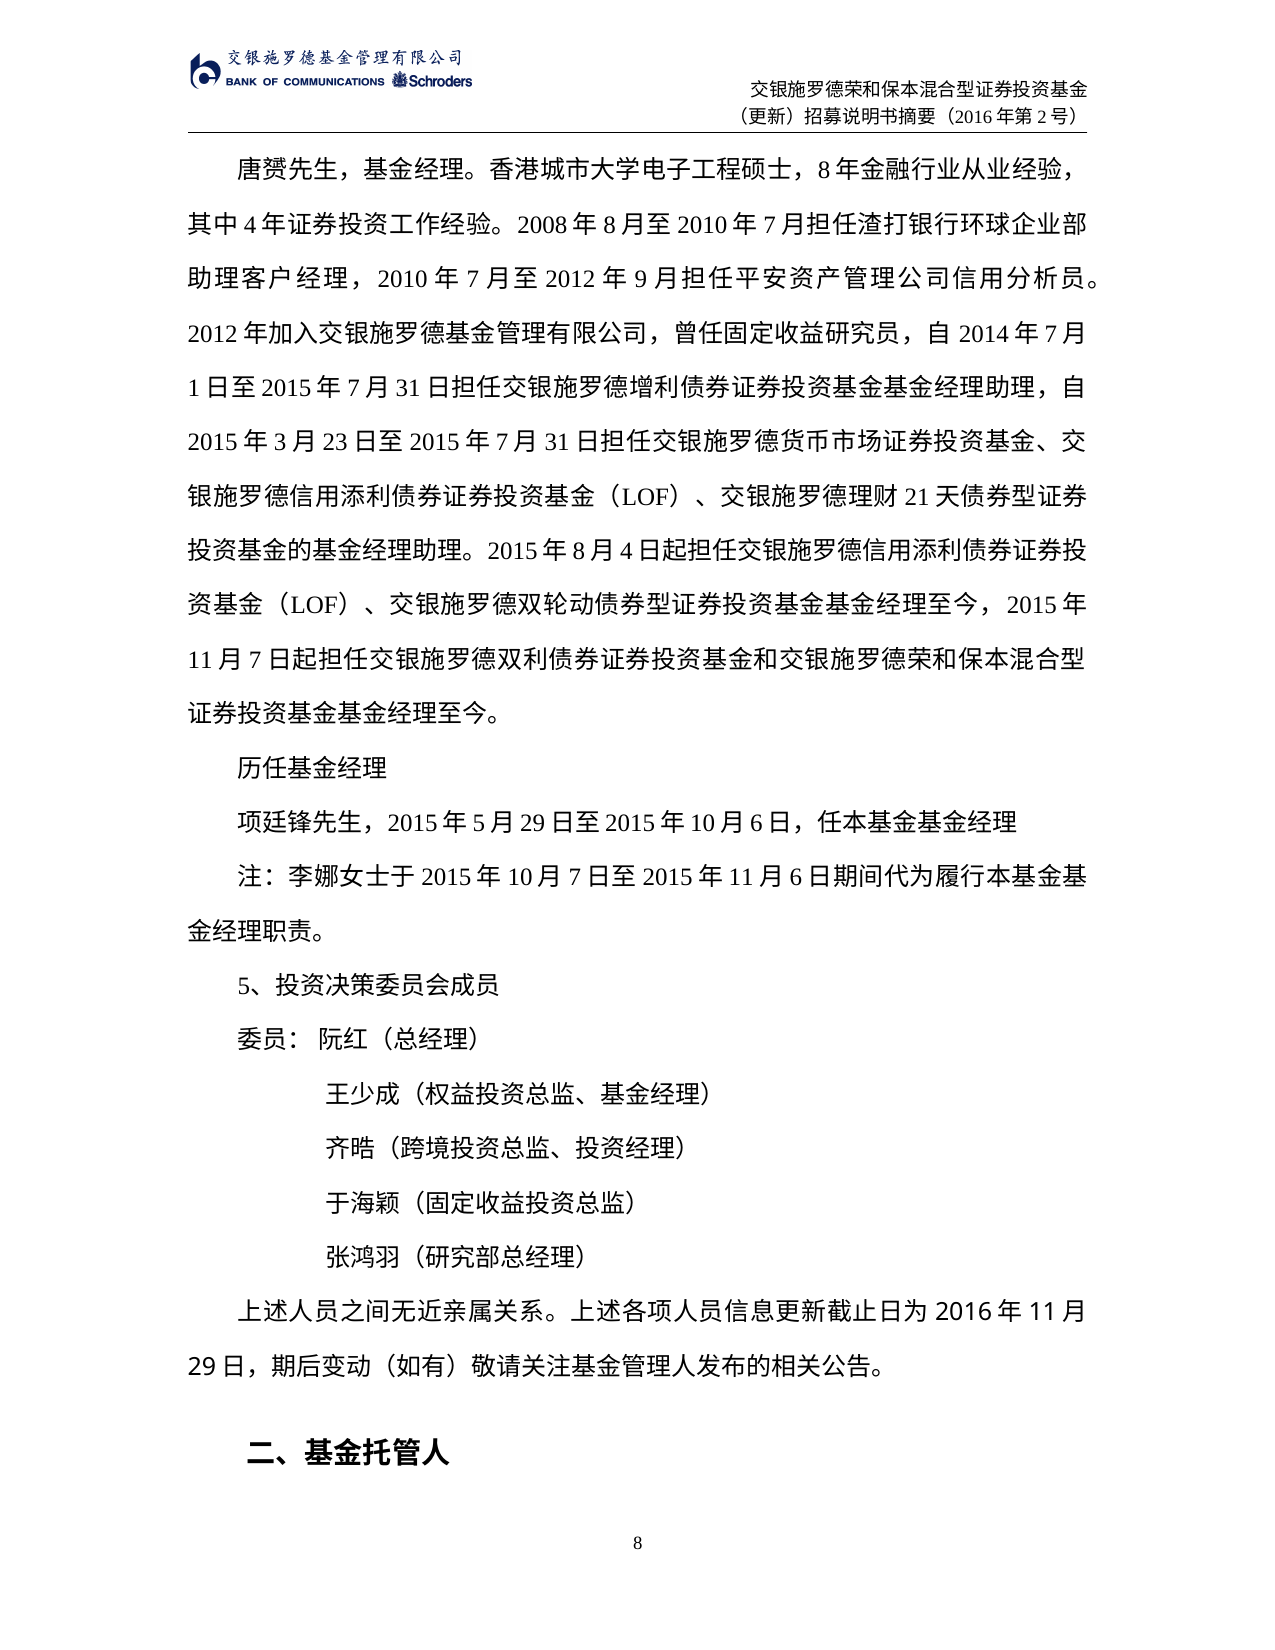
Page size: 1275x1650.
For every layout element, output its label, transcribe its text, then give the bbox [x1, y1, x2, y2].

text 齐晧（跨境投资总监、投资经理） [187, 1129, 1087, 1165]
text 项廷锋先生，2015年5月29日至2015年10月6日，任本基金基金经理 [187, 802, 1087, 839]
text 委员： 阮红（总经理） [187, 1020, 1087, 1056]
picture [190, 50, 472, 89]
text 张鸿羽（研究部总经理） [187, 1237, 1087, 1274]
text 唐赟先生，基金经理。香港城市大学电子工程硕士，8年金融行业从业经验，其中4年证券投资工作经验。2008年8月至2010年7月担任渣打银行环球企业部助理客户经理，2010年7月至2012年9月担任平安资产管理公司信用分析员。2012年加入交银施罗德基金管理有限公司，曾任固定收益研究员，自2014年7月1日至2015年7月31日担任交银施罗德增利债券证券投资基金基金经理助理，自2015年3月23日至2015年7月31日担任交银施罗德货币市场证券投资基金、交银施罗德信用添利债券证券投资基金（LOF）、交银施罗德理财21天债券型证券投资基金的基金经理助理。2015年8月4日起担任交银施罗德信用添利债券证券投资基金（LOF）、交银施罗德双轮动债券型证券投资基金基金经理至今，2015年11月7日起担任交银施罗德双利债券证券投资基金和交银施罗德荣和保本混合型证券投资基金基金经理至今。 [187, 150, 1087, 730]
text 于海颖（固定收益投资总监） [187, 1183, 1087, 1219]
text 二、基金托管人 [187, 1430, 1106, 1472]
text 历任基金经理 [187, 748, 1087, 784]
text 上述人员之间无近亲属关系。上述各项人员信息更新截止日为2016年11月29日，期后变动（如有）敬请关注基金管理人发布的相关公告。 [187, 1292, 1087, 1382]
text 注：李娜女士于2015年10月7日至2015年11月6日期间代为履行本基金基金经理职责。 [187, 857, 1087, 947]
text 5、投资决策委员会成员 [187, 966, 1087, 1002]
text 王少成（权益投资总监、基金经理） [187, 1074, 1087, 1111]
